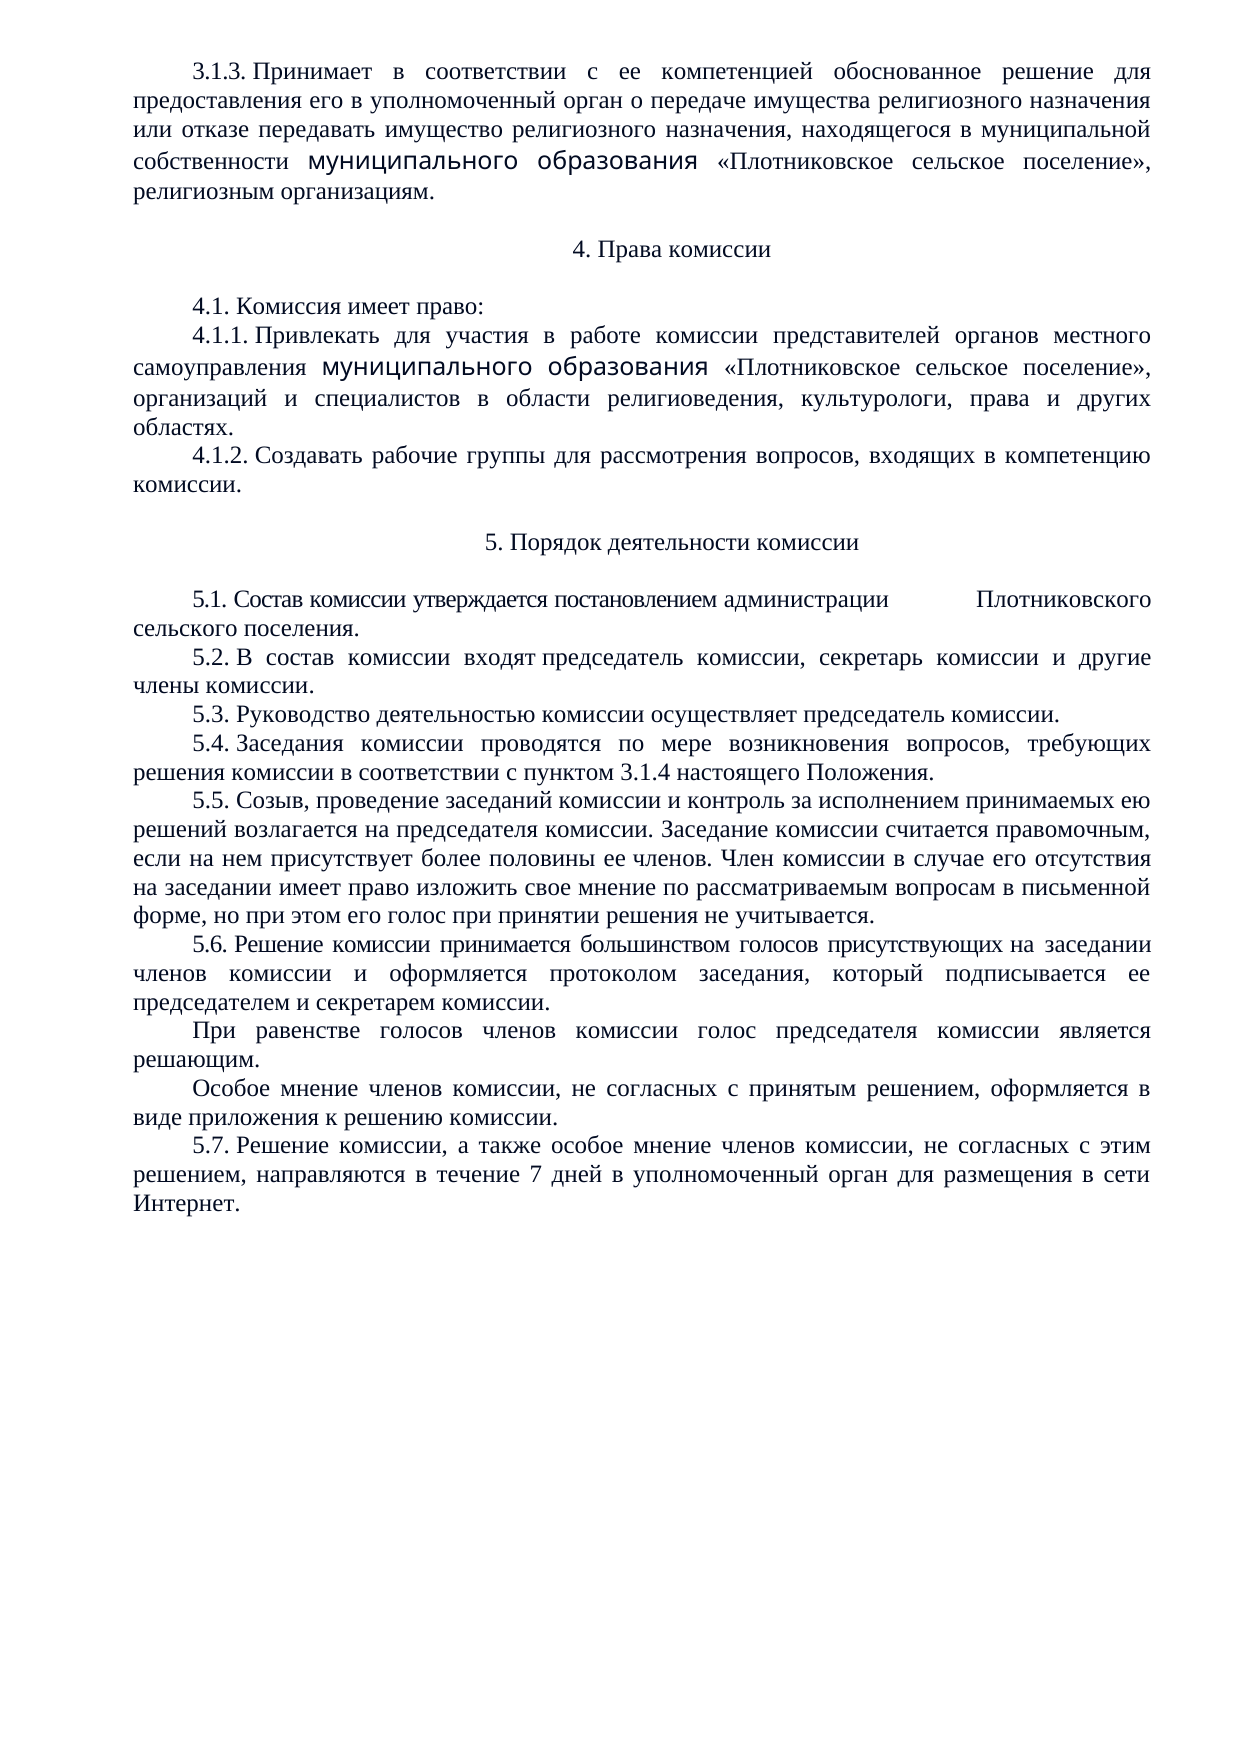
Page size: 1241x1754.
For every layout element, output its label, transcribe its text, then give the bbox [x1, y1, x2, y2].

text 5.3. Руководство деятельностью комиссии осуществляет председатель комиссии. [133, 699, 1152, 728]
text 4.1.2. Создавать рабочие группы для рассмотрения вопросов, входящих в компетенцию комиссии. [133, 441, 1152, 498]
text 4.1.1. Привлекать для участия в работе комиссии представителей органов местного самоуправления муниципального образования «Плотниковское сельское поселение», организаций и специалистов в области религиоведения, культурологи, права и других областях. [133, 320, 1152, 441]
text 5.7. Решение комиссии, а также особое мнение членов комиссии, не согласных с этим решением, направляются в течение 7 дней в уполномоченный орган для размещения в сети Интернет. [133, 1131, 1152, 1217]
text 3.1.3. Принимает в соответствии с ее компетенцией обоснованное решение для предоставления его в уполномоченный орган о передаче имущества религиозного назначения или отказе передавать имущество религиозного назначения, находящегося в муниципальной собственности муниципального образования «Плотниковское сельское поселение», религиозным организациям. [133, 56, 1152, 205]
text Особое мнение членов комиссии, не согласных с принятым решением, оформляется в виде приложения к решению комиссии. [133, 1073, 1152, 1131]
text 5. Порядок деятельности комиссии [133, 527, 1152, 556]
text 5.2. В состав комиссии входят председатель комиссии, секретарь комиссии и другие члены комиссии. [133, 642, 1152, 699]
text 4.1. Комиссия имеет право: [133, 291, 1152, 320]
text 5.1. Состав комиссии утверждается постановлением администрации Плотниковского сельского поселения. [133, 584, 1152, 642]
text 5.6. Решение комиссии принимается большинством голосов присутствующих на заседании членов комиссии и оформляется протоколом заседания, который подписывается ее председателем и секретарем комиссии. [133, 929, 1152, 1016]
text 5.5. Созыв, проведение заседаний комиссии и контроль за исполнением принимаемых ею решений возлагается на председателя комиссии. Заседание комиссии считается правомочным, если на нем присутствует более половины ее членов. Член комиссии в случае его отсутствия на заседании имеет право изложить свое мнение по рассматриваемым вопросам в письменной форме, но при этом его голос при принятии решения не учитывается. [133, 786, 1152, 929]
text 4. Права комиссии [133, 234, 1152, 263]
text При равенстве голосов членов комиссии голос председателя комиссии является решающим. [133, 1016, 1152, 1073]
text 5.4. Заседания комиссии проводятся по мере возникновения вопросов, требующих решения комиссии в соответствии с пунктом 3.1.4 настоящего Положения. [133, 728, 1152, 786]
